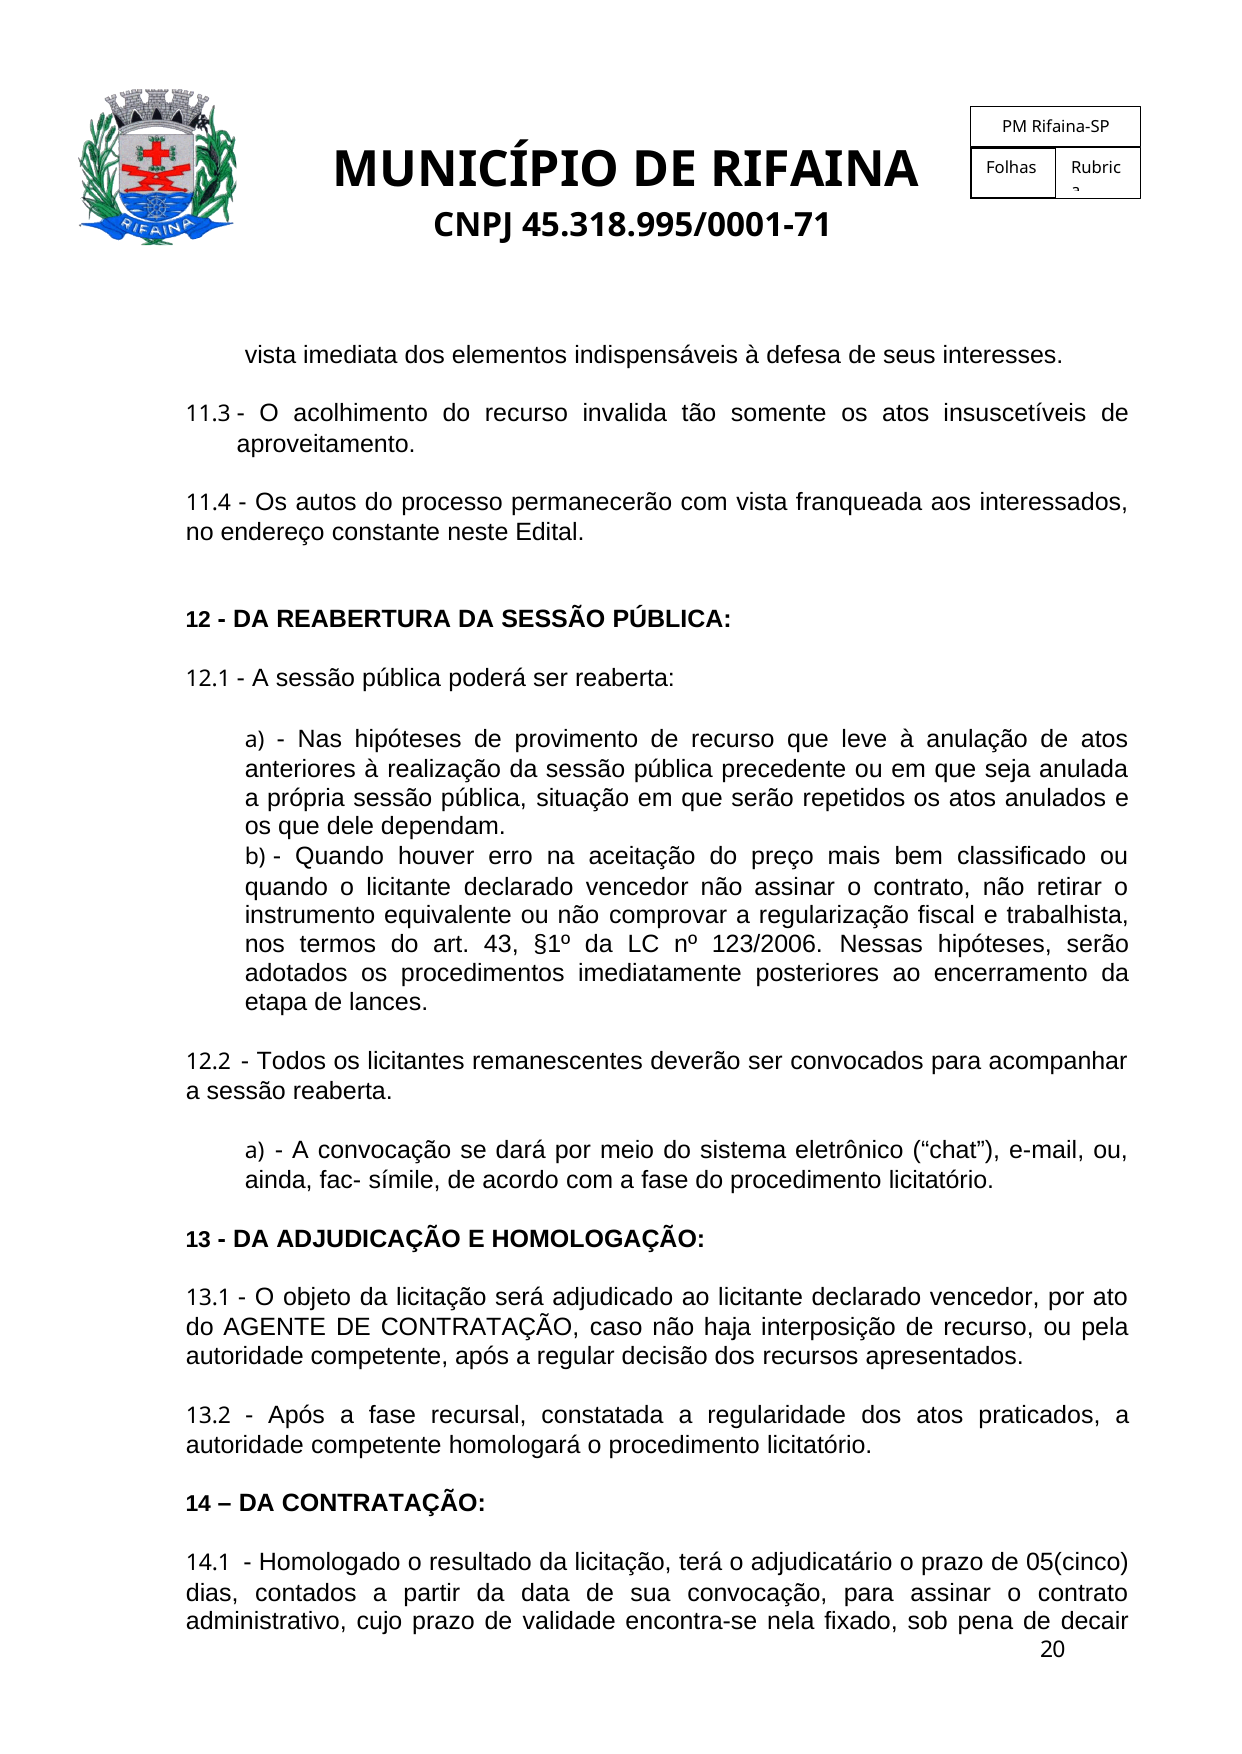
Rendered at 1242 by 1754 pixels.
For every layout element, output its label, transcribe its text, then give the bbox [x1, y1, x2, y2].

picture [77, 86, 237, 246]
list - Quando houver erro na aceitação do preço mais bem classificado ou quando o licitante declarado vencedor não assinar o contrato, não retirar o instrumento equivalente ou não comprovar a regularização fiscal e trabalhista, nos termos do art. 43, §1º da LC nº 123/2006. Nessas hipóteses, serão adotados os procedimentos imediatamente posteriores ao encerramento da etapa de lances. [244, 840, 1129, 1015]
list - Todos os licitantes remanescentes deverão ser convocados para acompanhar a sessão reaberta. [186, 1045, 1129, 1105]
subtitle – DA CONTRATAÇÃO: [185, 1488, 1129, 1517]
list - Os autos do processo permanecerão com vista franqueada aos interessados, no endereço constante neste Edital. [186, 486, 1129, 546]
list - A convocação se dará por meio do sistema eletrônico (“chat”), e-mail, ou, ainda, fac- símile, de acordo com a fase do procedimento licitatório. [244, 1134, 1129, 1194]
list - O objeto da licitação será adjudicado ao licitante declarado vencedor, por ato do AGENTE DE CONTRATAÇÃO, caso não haja interposição de recurso, ou pela autoridade competente, após a regular decisão dos recursos apresentados. [186, 1281, 1129, 1370]
subtitle - DA REABERTURA DA SESSÃO PÚBLICA: [185, 604, 1129, 632]
list - Após a fase recursal, constatada a regularidade dos atos praticados, a autoridade competente homologará o procedimento licitatório. [186, 1399, 1129, 1459]
subtitle - DA ADJUDICAÇÃO E HOMOLOGAÇÃO: [185, 1224, 1129, 1252]
list - A sessão pública poderá ser reaberta: [185, 661, 1129, 693]
list - Nas hipóteses de provimento de recurso que leve à anulação de atos anteriores à realização da sessão pública precedente ou em que seja anulada a própria sessão pública, situação em que serão repetidos os atos anulados e os que dele dependam. [244, 722, 1129, 840]
list - O acolhimento do recurso invalida tão somente os atos insuscetíveis de aproveitamento. [185, 397, 1129, 457]
